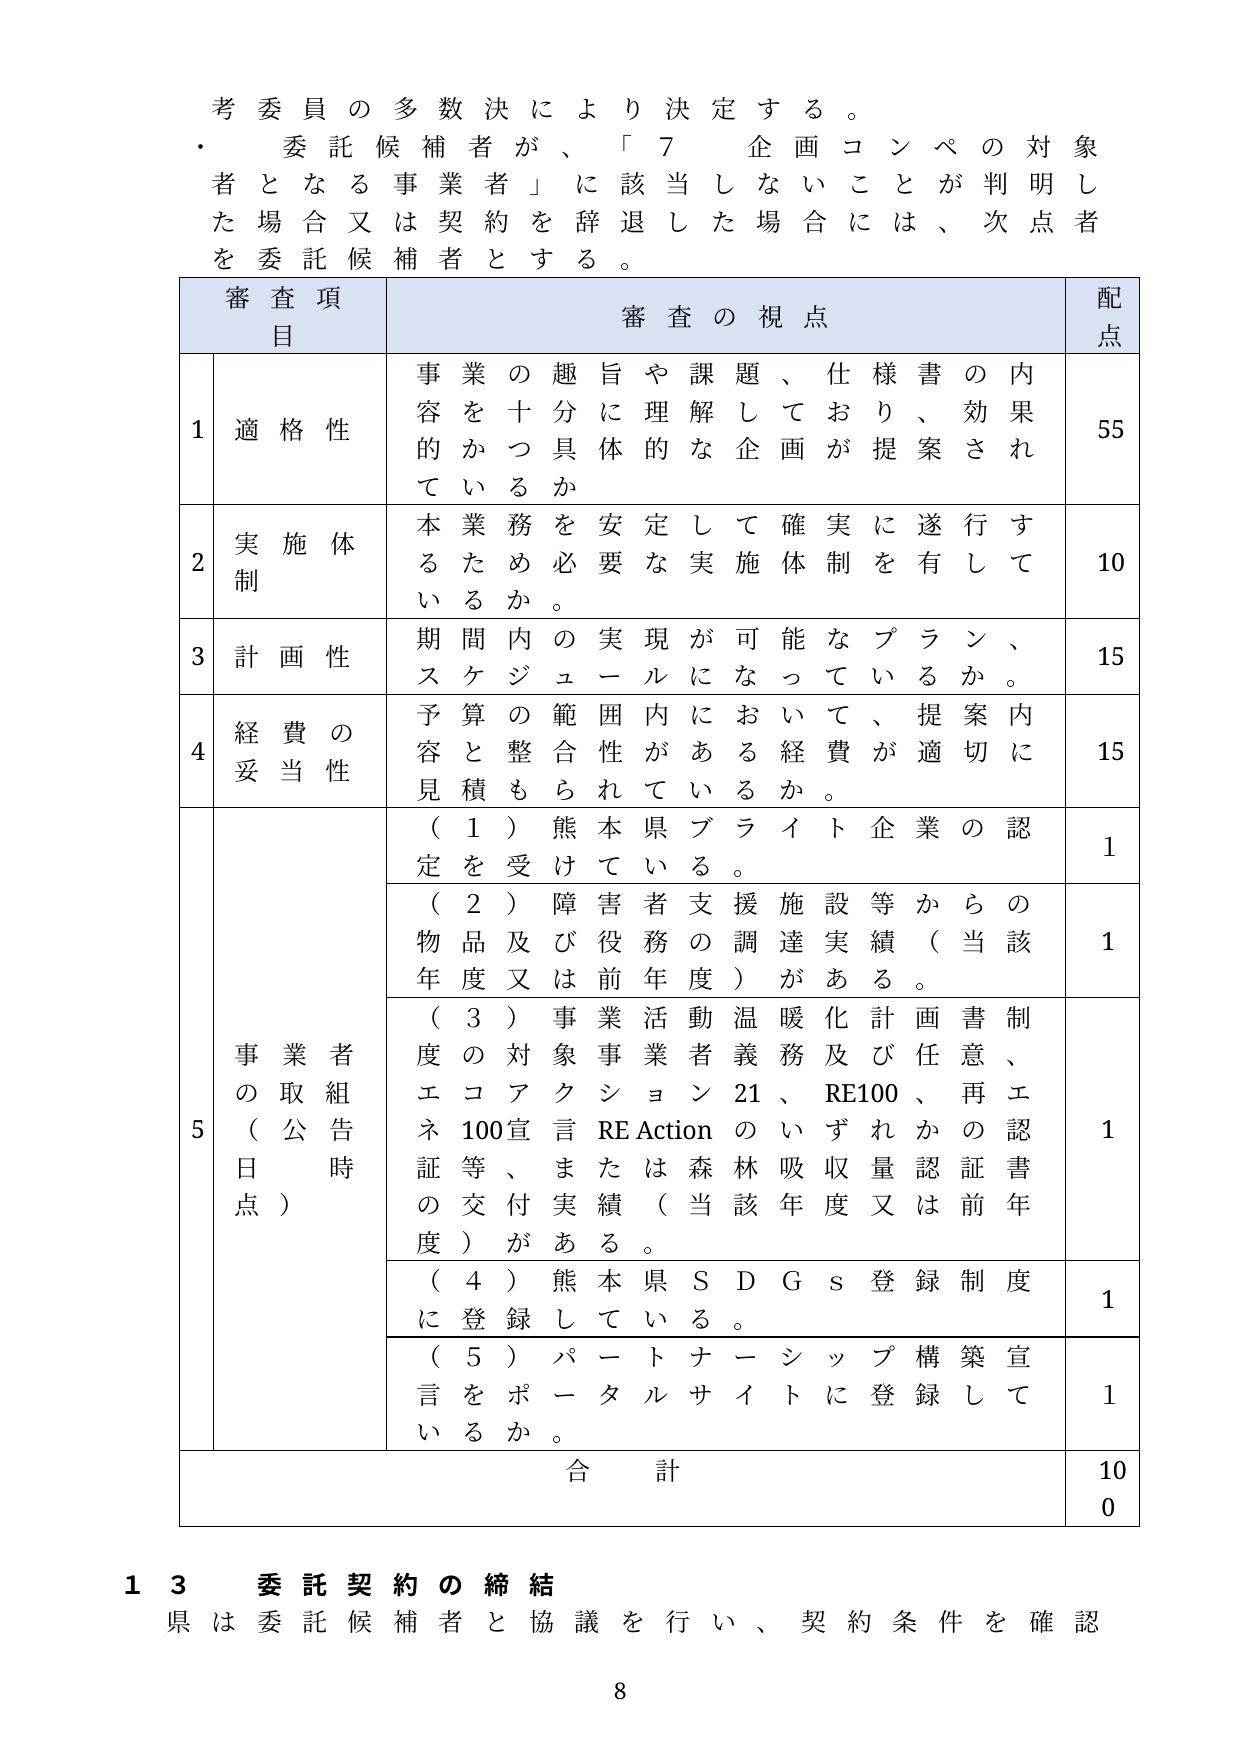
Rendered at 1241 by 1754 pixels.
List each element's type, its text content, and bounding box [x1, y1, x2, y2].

table_cell （１）熊本県ブライト企業の認定を受けている。 [387, 808, 1065, 883]
table_cell （５）パートナーシップ構築宣言をポータルサイトに登録しているか。 [387, 1338, 1065, 1450]
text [189, 89, 1120, 127]
table_cell 1 [1066, 1261, 1139, 1336]
table_cell 予算の範囲内において、提案内容と整合性がある経費が適切に見積もられているか。 [387, 695, 1065, 807]
table_cell 本業務を安定して確実に遂行するため必要な実施体制を有しているか。 [387, 505, 1065, 618]
table_cell 1 [1066, 884, 1139, 997]
table_cell 55 [1066, 354, 1139, 504]
table_cell 合 計 [180, 1451, 1065, 1526]
table_header 審査の視点 [387, 278, 1065, 353]
table_cell １ [1066, 1338, 1139, 1450]
table_cell 100 [1066, 1451, 1139, 1526]
table_cell 5 [180, 808, 213, 1450]
table_cell （４）熊本県ＳＤＧｓ登録制度に登録している。 [387, 1261, 1065, 1336]
table_cell 適格性 [214, 354, 386, 504]
table_header 配点 [1066, 278, 1139, 353]
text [143, 1602, 1120, 1639]
table_header 審査項目 [180, 278, 386, 353]
table_cell （３）事業活動温暖化計画書制度の対象事業者義務及び任意、エコアクション21、RE100、再エネ100宣言RE Actionのいずれかの認証等、または森林吸収量認証書の交付実績（当該年度又は前年度）がある。 [387, 998, 1065, 1260]
table_cell 実施体制 [214, 505, 386, 618]
table_cell 事業者の取組 （公告日時点） [214, 808, 386, 1450]
table_cell 15 [1066, 619, 1139, 694]
table_cell 10 [1066, 505, 1139, 618]
text ・ 委託候補者が、「７ 企画コンペの対象者となる事業者」に該当しないことが判明した場合又は契約を辞退した場合には、次点者を委託候補者とする。 [189, 127, 1120, 277]
table_cell 1 [180, 354, 213, 504]
table_cell 事業の趣旨や課題、仕様書の内容を十分に理解しており、効果的かつ具体的な企画が提案されているか [387, 354, 1065, 504]
table_cell １ [1066, 808, 1139, 883]
table_cell 経費の妥当性 [214, 695, 386, 807]
table_cell 計画性 [214, 619, 386, 694]
table_cell 15 [1066, 695, 1139, 807]
table_cell 3 [180, 619, 213, 694]
table_cell 4 [180, 695, 213, 807]
table_cell 2 [180, 505, 213, 618]
table_cell 期間内の実現が可能なプラン、スケジュールになっているか。 [387, 619, 1065, 694]
table_cell 1 [1066, 998, 1139, 1260]
text １３ 委託契約の締結 [121, 1564, 1120, 1602]
table_cell （２）障害者支援施設等からの物品及び役務の調達実績（当該年度又は前年度）がある。 [387, 884, 1065, 997]
